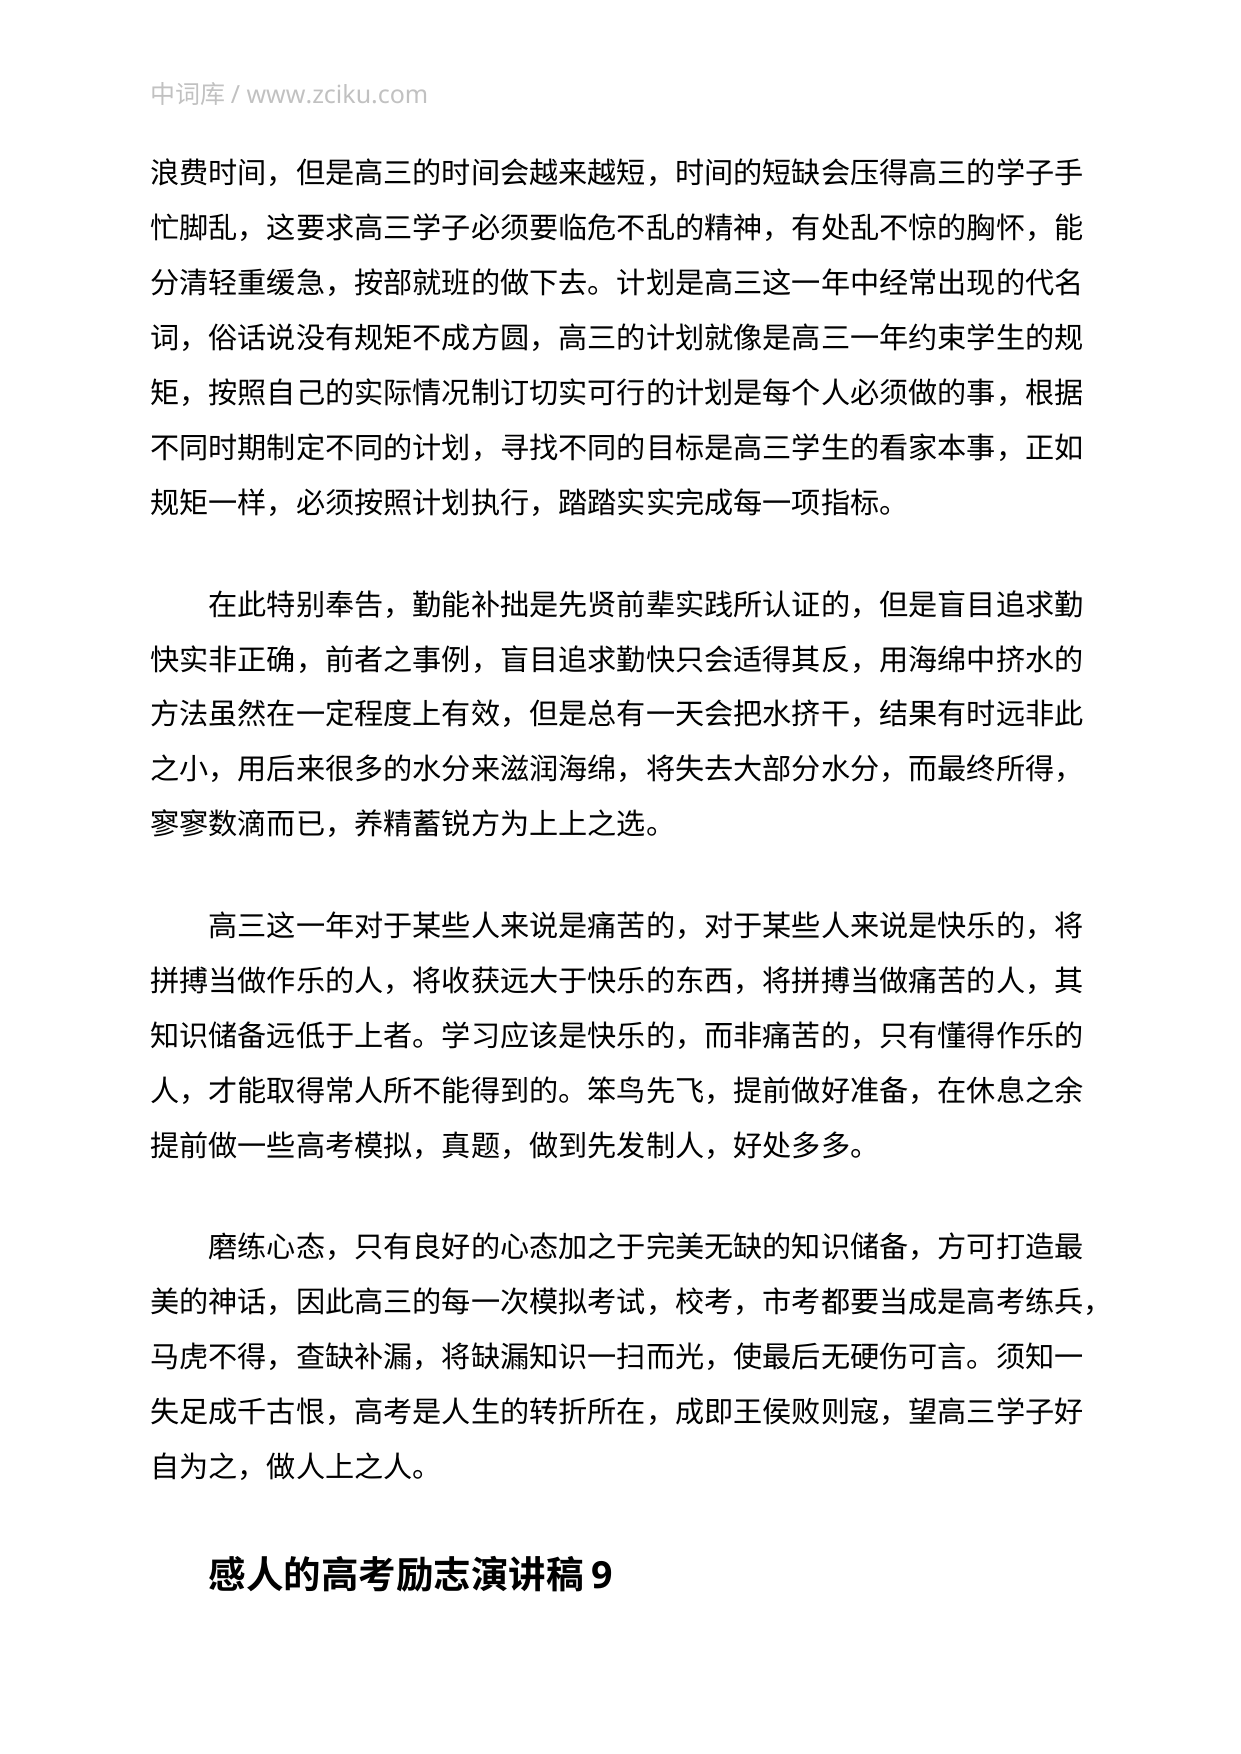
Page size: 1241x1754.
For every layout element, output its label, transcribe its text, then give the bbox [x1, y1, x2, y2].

text 磨练心态，只有良好的心态加之于完美无缺的知识储备，方可打造最美的神话，因此高三的每一次模拟考试，校考，市考都要当成是高考练兵，马虎不得，查缺补漏，将缺漏知识一扫而光，使最后无硬伤可言。须知一失足成千古恨，高考是人生的转折所在，成即王侯败则寇，望高三学子好自为之，做人上之人。 [150, 1224, 1090, 1486]
text 感人的高考励志演讲稿9 [150, 1545, 1090, 1600]
text 高三这一年对于某些人来说是痛苦的，对于某些人来说是快乐的，将拼搏当做作乐的人，将收获远大于快乐的东西，将拼搏当做痛苦的人，其知识储备远低于上者。学习应该是快乐的，而非痛苦的，只有懂得作乐的人，才能取得常人所不能得到的。笨鸟先飞，提前做好准备，在休息之余提前做一些高考模拟，真题，做到先发制人，好处多多。 [150, 902, 1090, 1164]
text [150, 150, 1090, 522]
text 在此特别奉告，勤能补拙是先贤前辈实践所认证的，但是盲目追求勤快实非正确，前者之事例，盲目追求勤快只会适得其反，用海绵中挤水的方法虽然在一定程度上有效，但是总有一天会把水挤干，结果有时远非此之小，用后来很多的水分来滋润海绵，将失去大部分水分，而最终所得，寥寥数滴而已，养精蓄锐方为上上之选。 [150, 581, 1090, 843]
